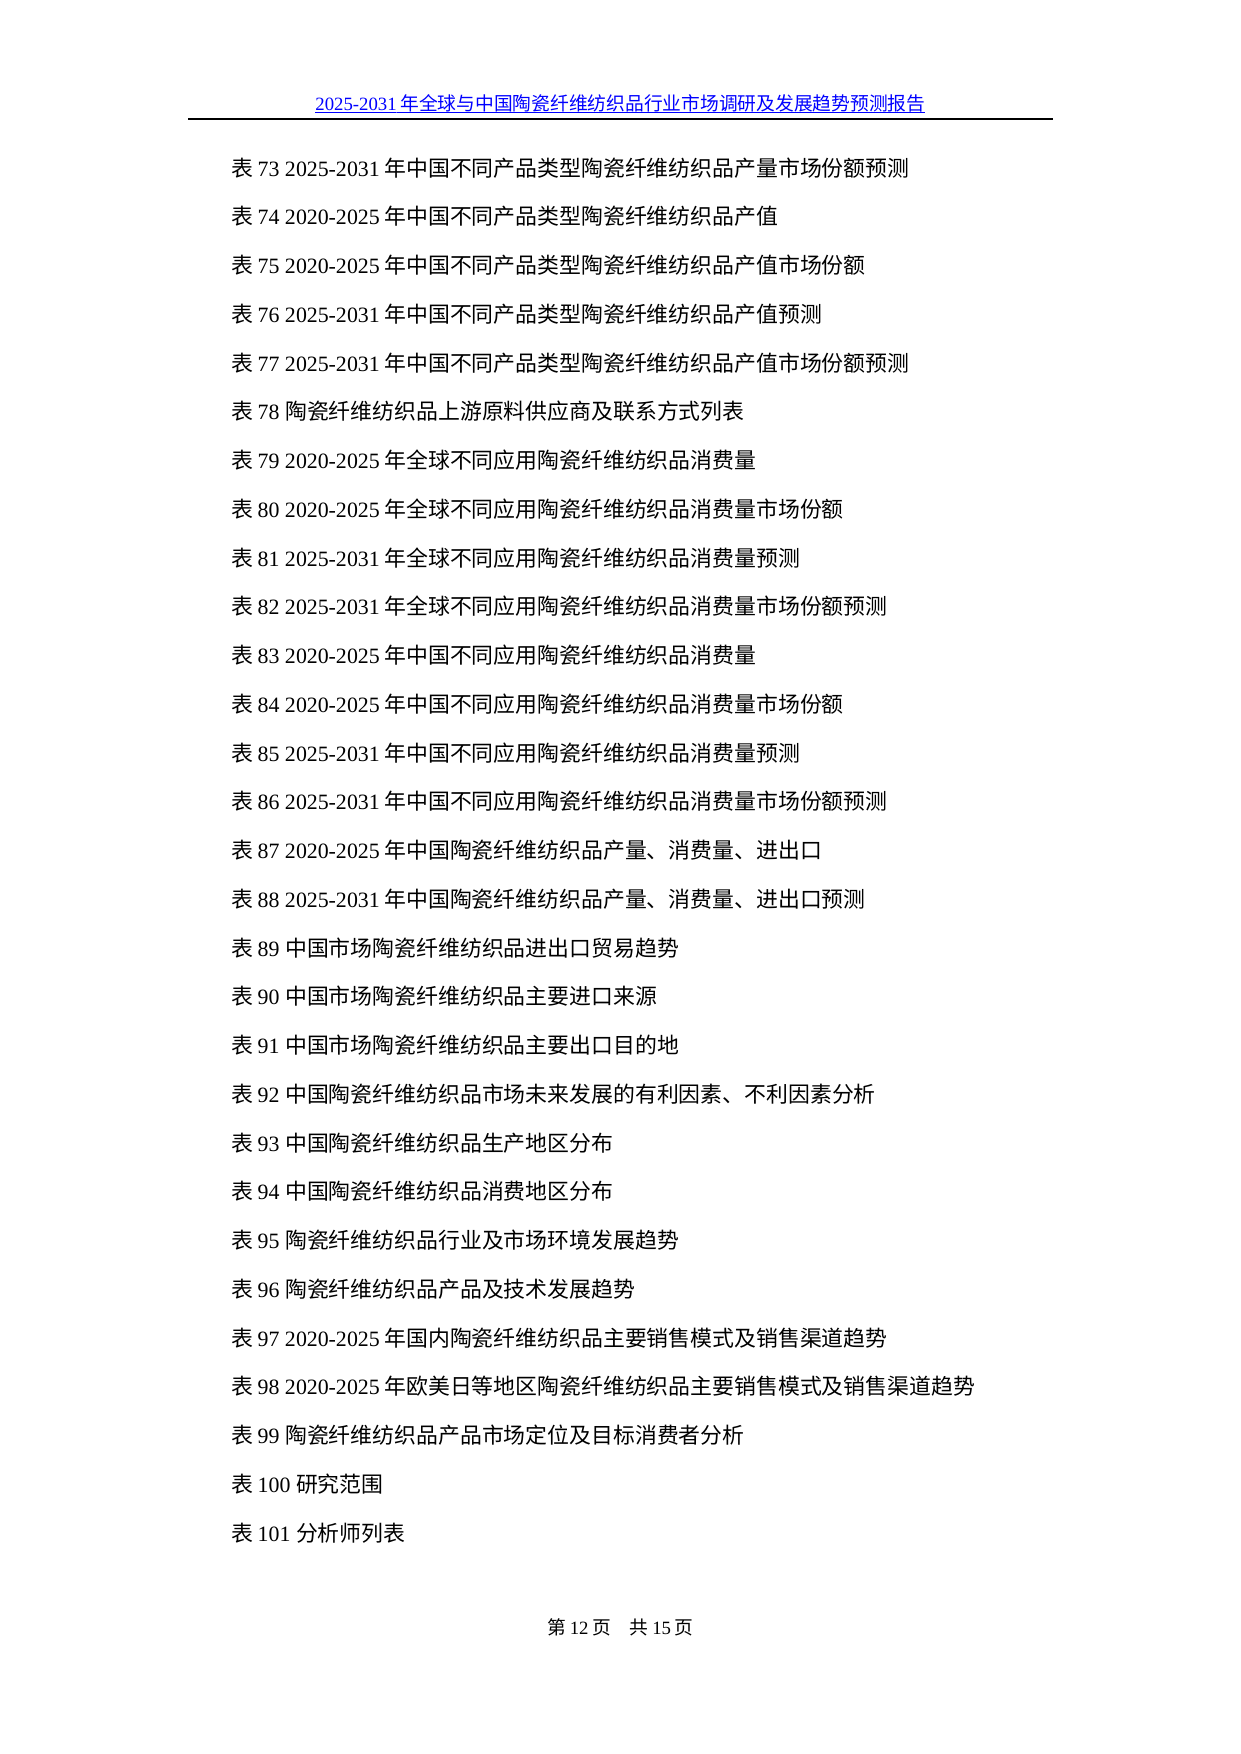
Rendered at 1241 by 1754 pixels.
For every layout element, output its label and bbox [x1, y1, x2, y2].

text [187, 150, 1053, 1548]
